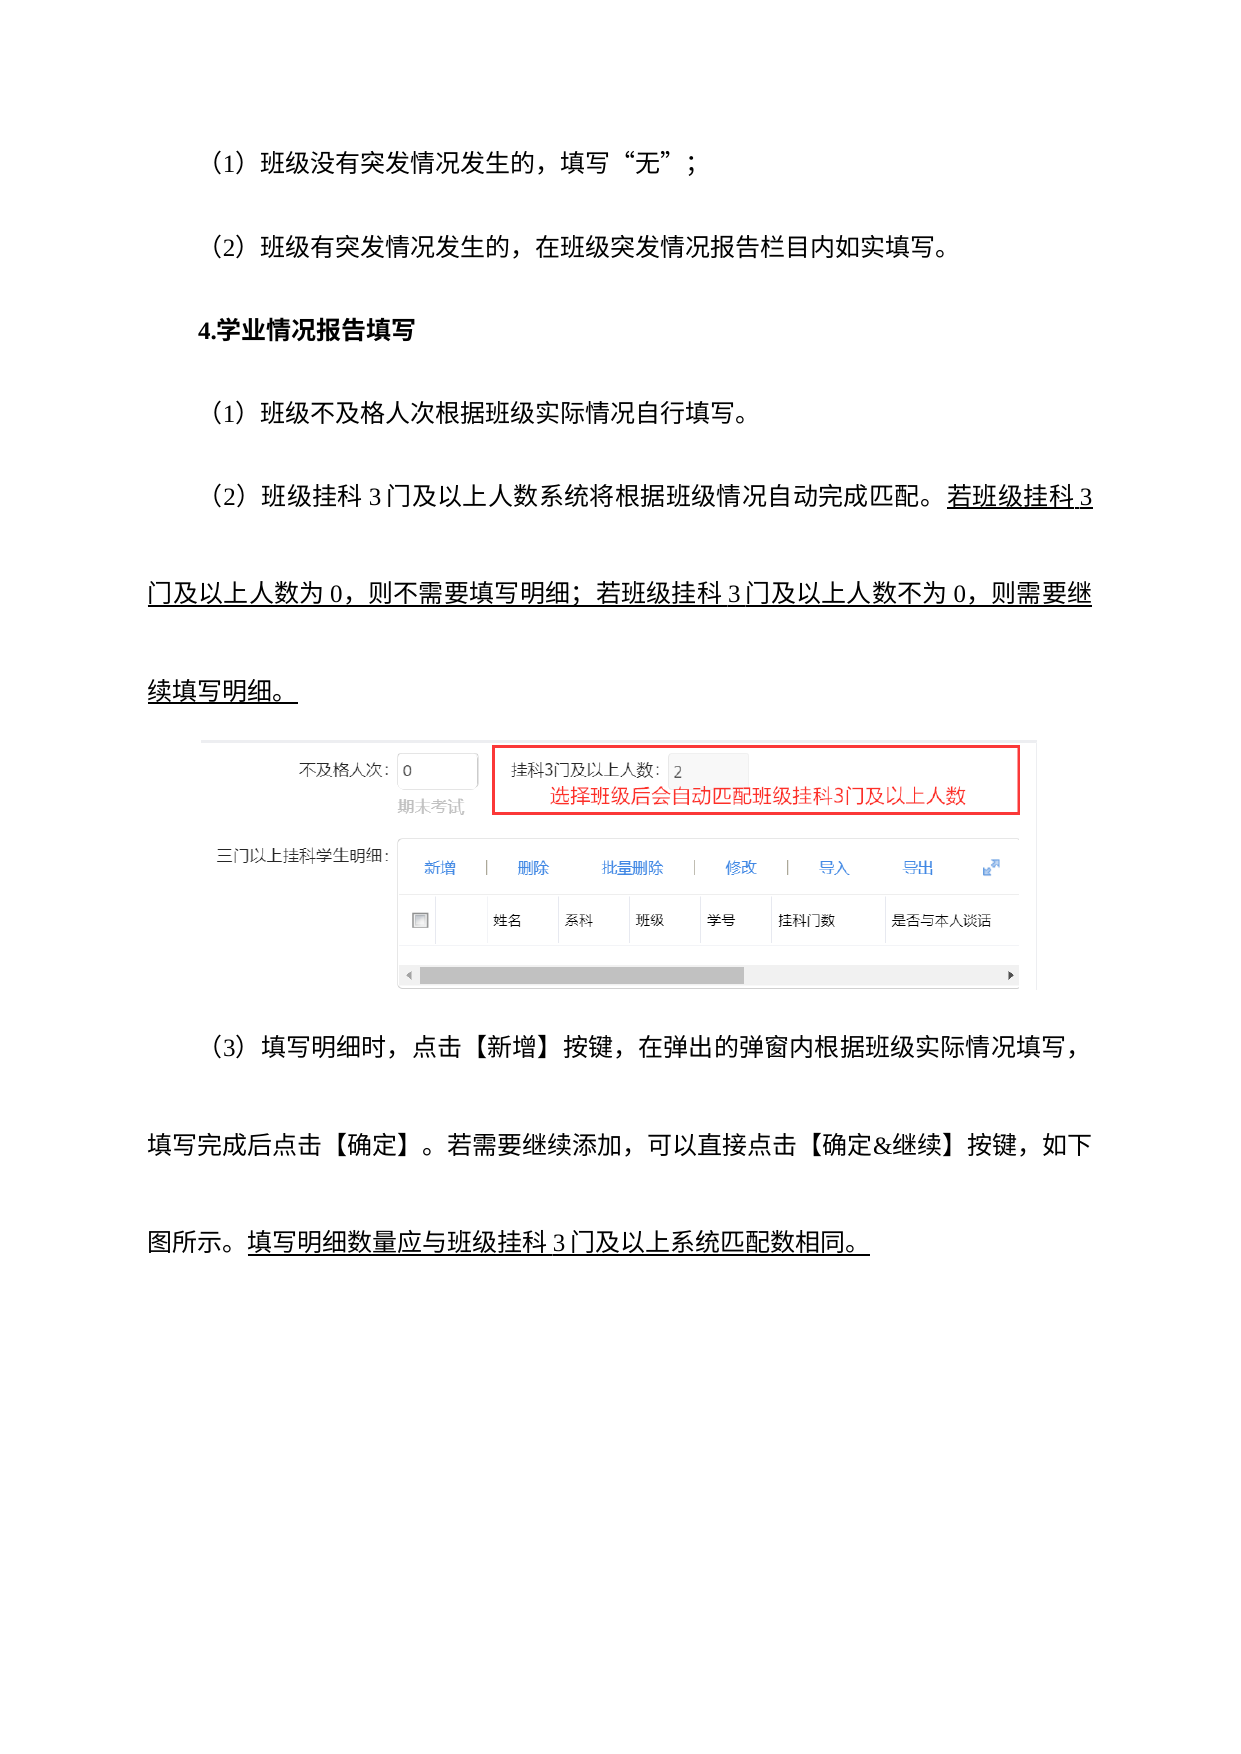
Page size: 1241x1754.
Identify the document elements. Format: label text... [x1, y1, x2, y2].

text （1）班级不及格人次根据班级实际情况自行填写。 [148, 379, 1092, 444]
text （2）班级有突发情况发生的，在班级突发情况报告栏目内如实填写。 [148, 213, 1092, 278]
text （2）班级挂科3门及以上人数系统将根据班级情况自动完成匹配。若班级挂科3门及以上人数为0，则不需要填写明细；若班级挂科3门及以上人数不为0，则需要继续填写明细。 [148, 462, 1092, 605]
text （3）填写明细时，点击【新增】按键，在弹出的弹窗内根据班级实际情况填写，填写完成后点击【确定】。若需要继续添加，可以直接点击【确定&继续】按键，如下图所示。填写明细数量应与班级挂科3门及以上系统匹配数相同。 [148, 1013, 1092, 1273]
text （2）班级挂科3门及以上人数系统将根据班级情况自动完成匹配。若班级挂科3门及以上人数为0，则不需要填写明细；若班级挂科3门及以上人数不为0，则需要继续填写明细。 [148, 607, 1092, 722]
text （1）班级没有突发情况发生的，填写“无”； [148, 129, 1092, 194]
text 4.学业情况报告填写 [148, 296, 1092, 361]
picture [201, 740, 1040, 990]
